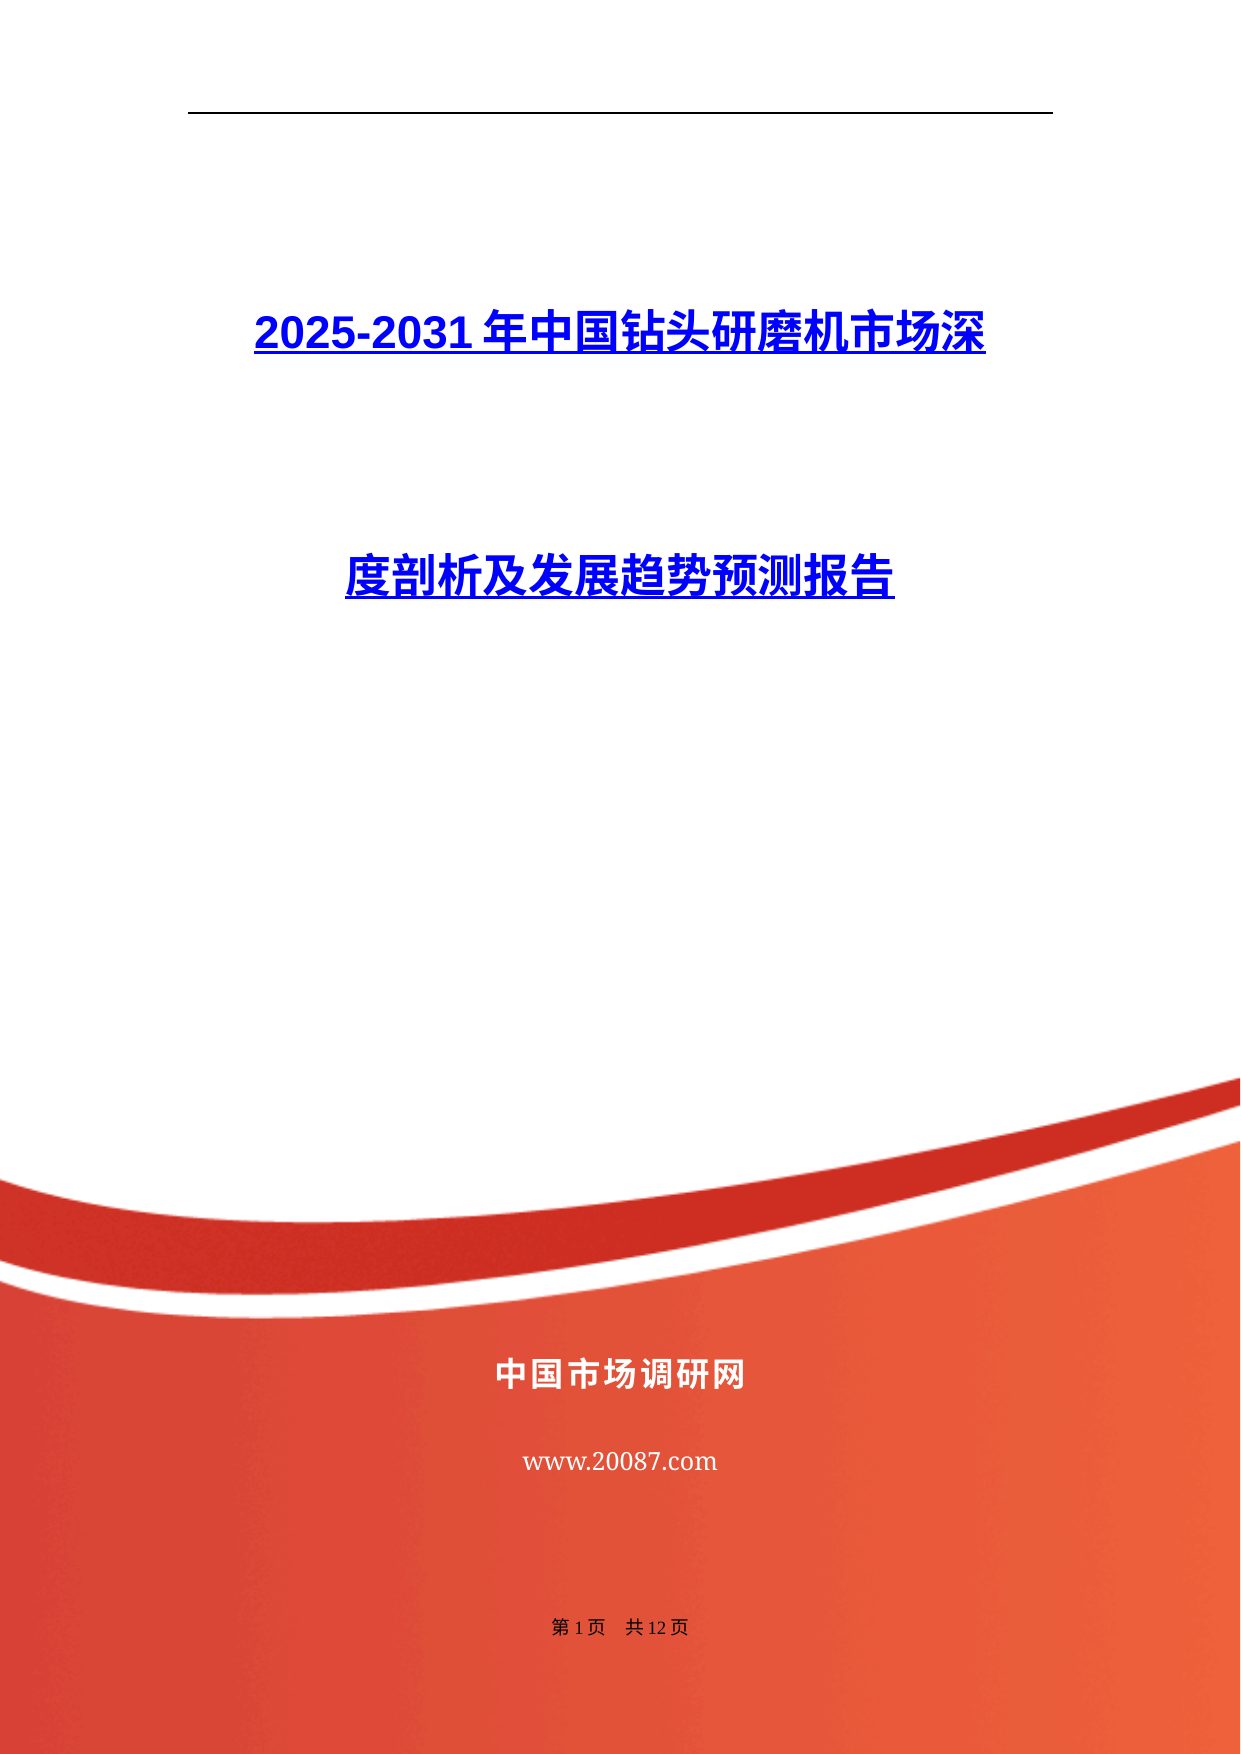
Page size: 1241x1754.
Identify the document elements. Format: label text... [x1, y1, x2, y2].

table_header 2025-2031年中国钻头研磨机市场深度剖析及发展趋势预测报告 [188, 207, 1053, 773]
text www.20087.com [187, 1428, 1053, 1493]
picture [0, 1006, 1241, 1754]
subtitle 中国市场调研网 [187, 1339, 1053, 1404]
